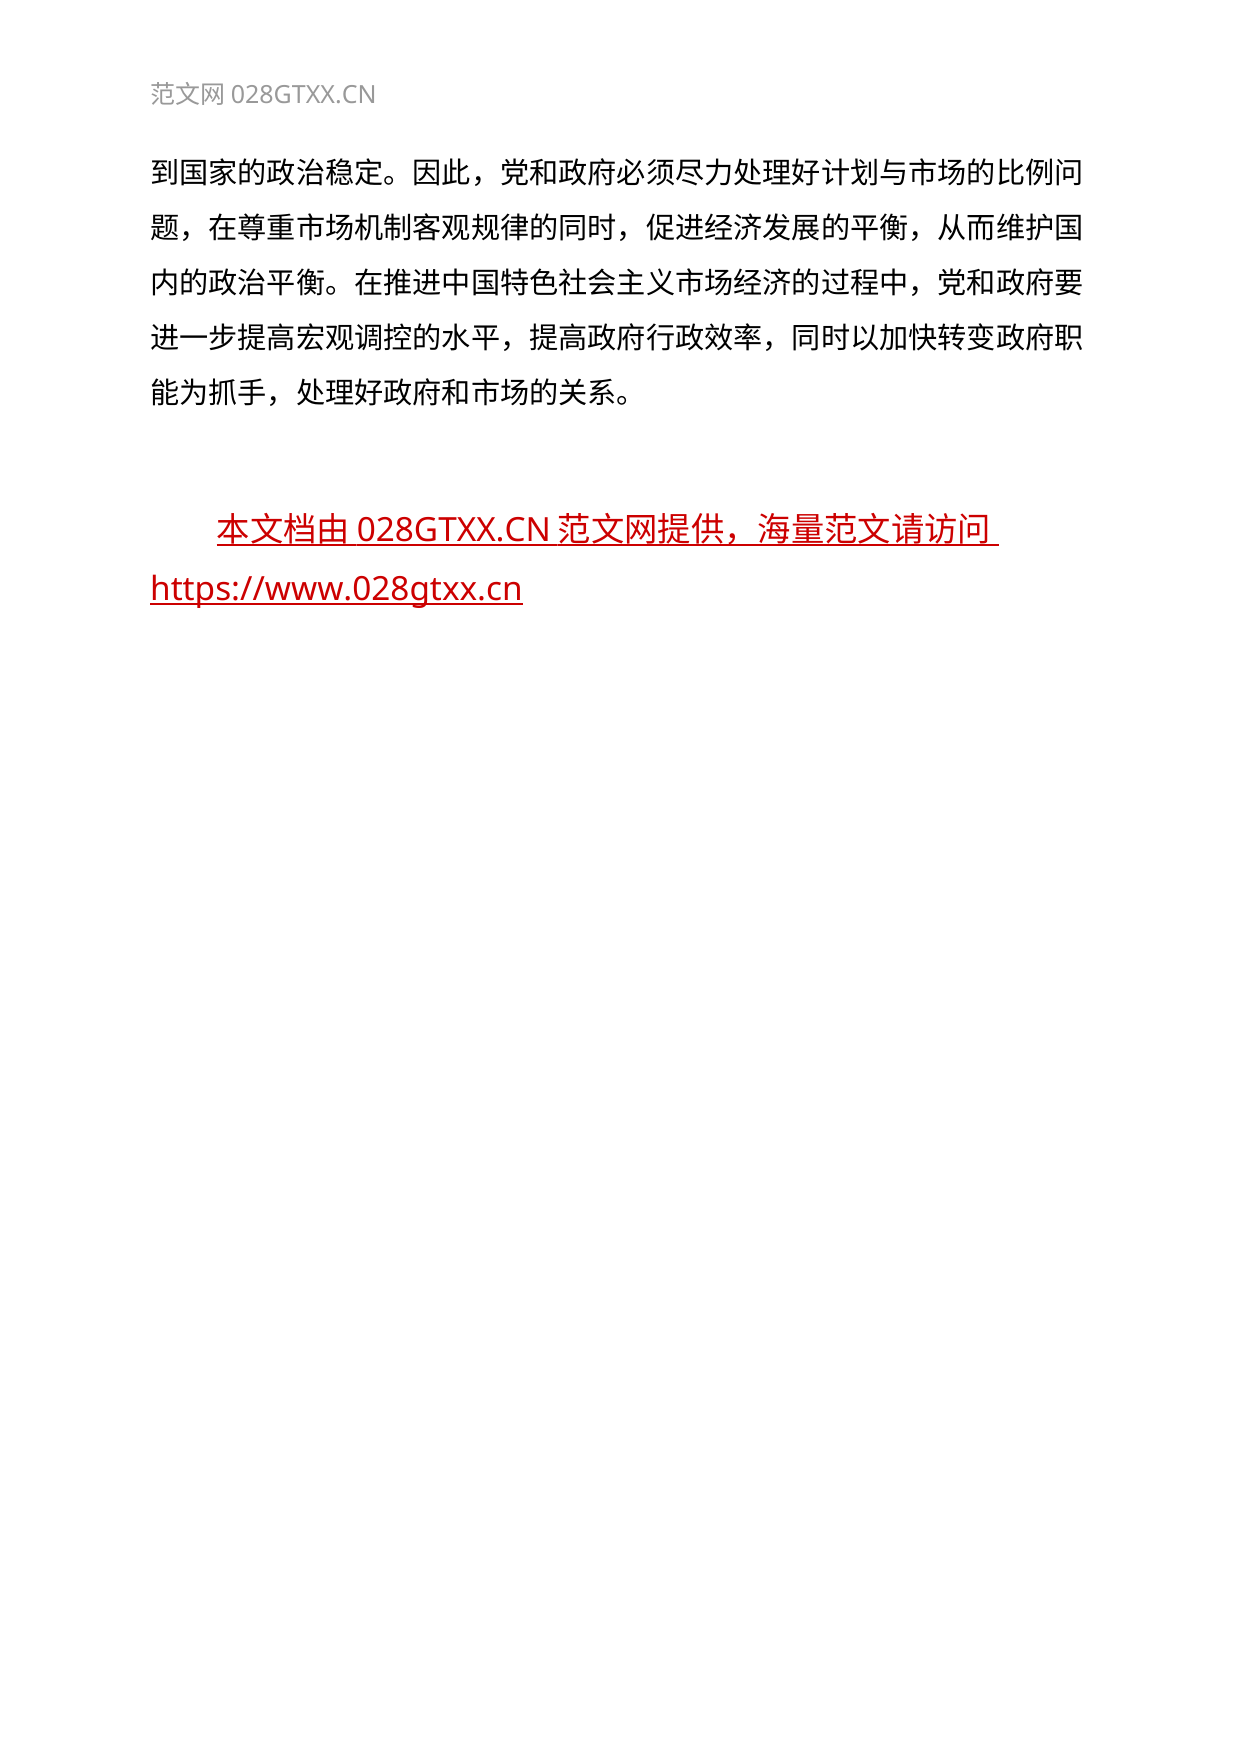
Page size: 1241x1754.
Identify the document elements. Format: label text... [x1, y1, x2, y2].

text 本文档由028GTXX.CN范文网提供，海量范文请访问 https://www.028gtxx.cn [150, 503, 1090, 610]
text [150, 150, 1090, 412]
